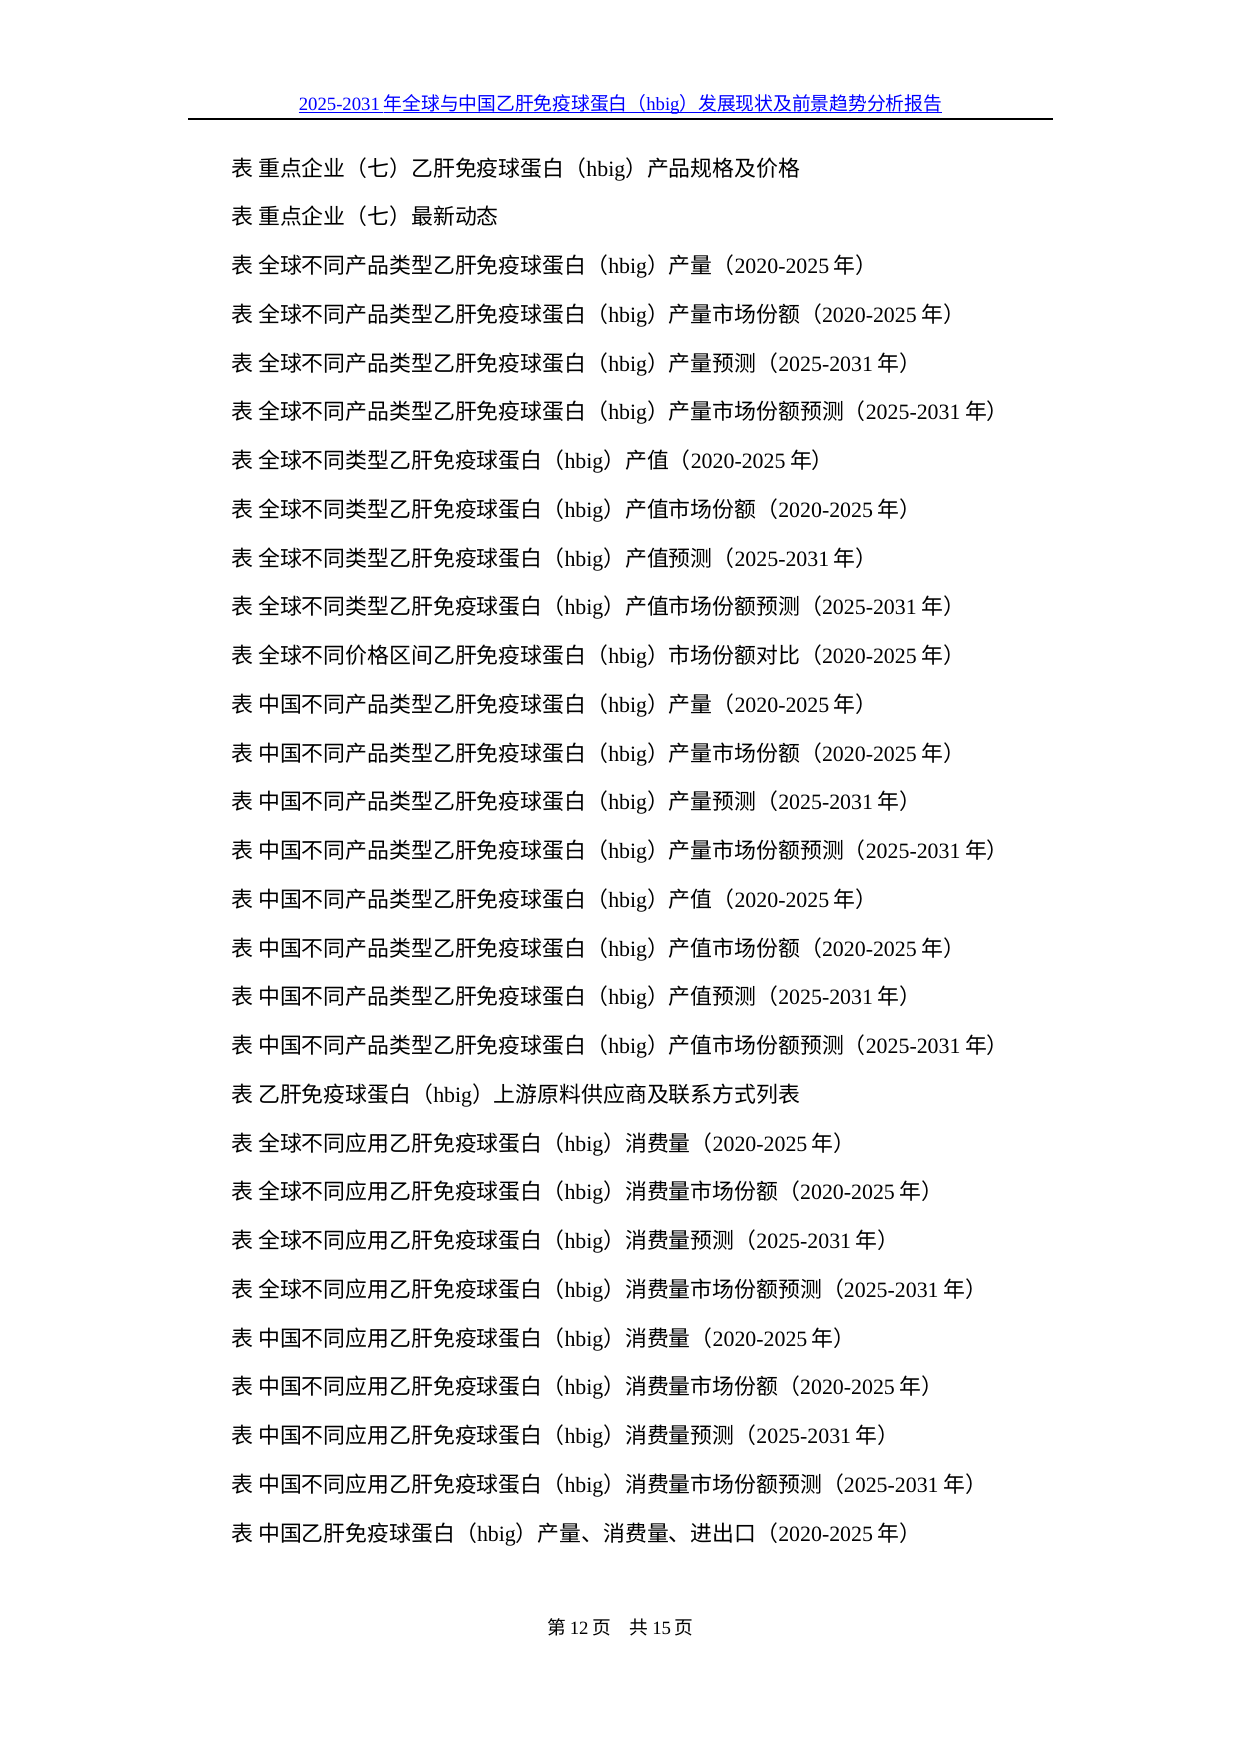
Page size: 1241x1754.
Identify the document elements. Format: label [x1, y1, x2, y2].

text [187, 150, 1053, 1548]
